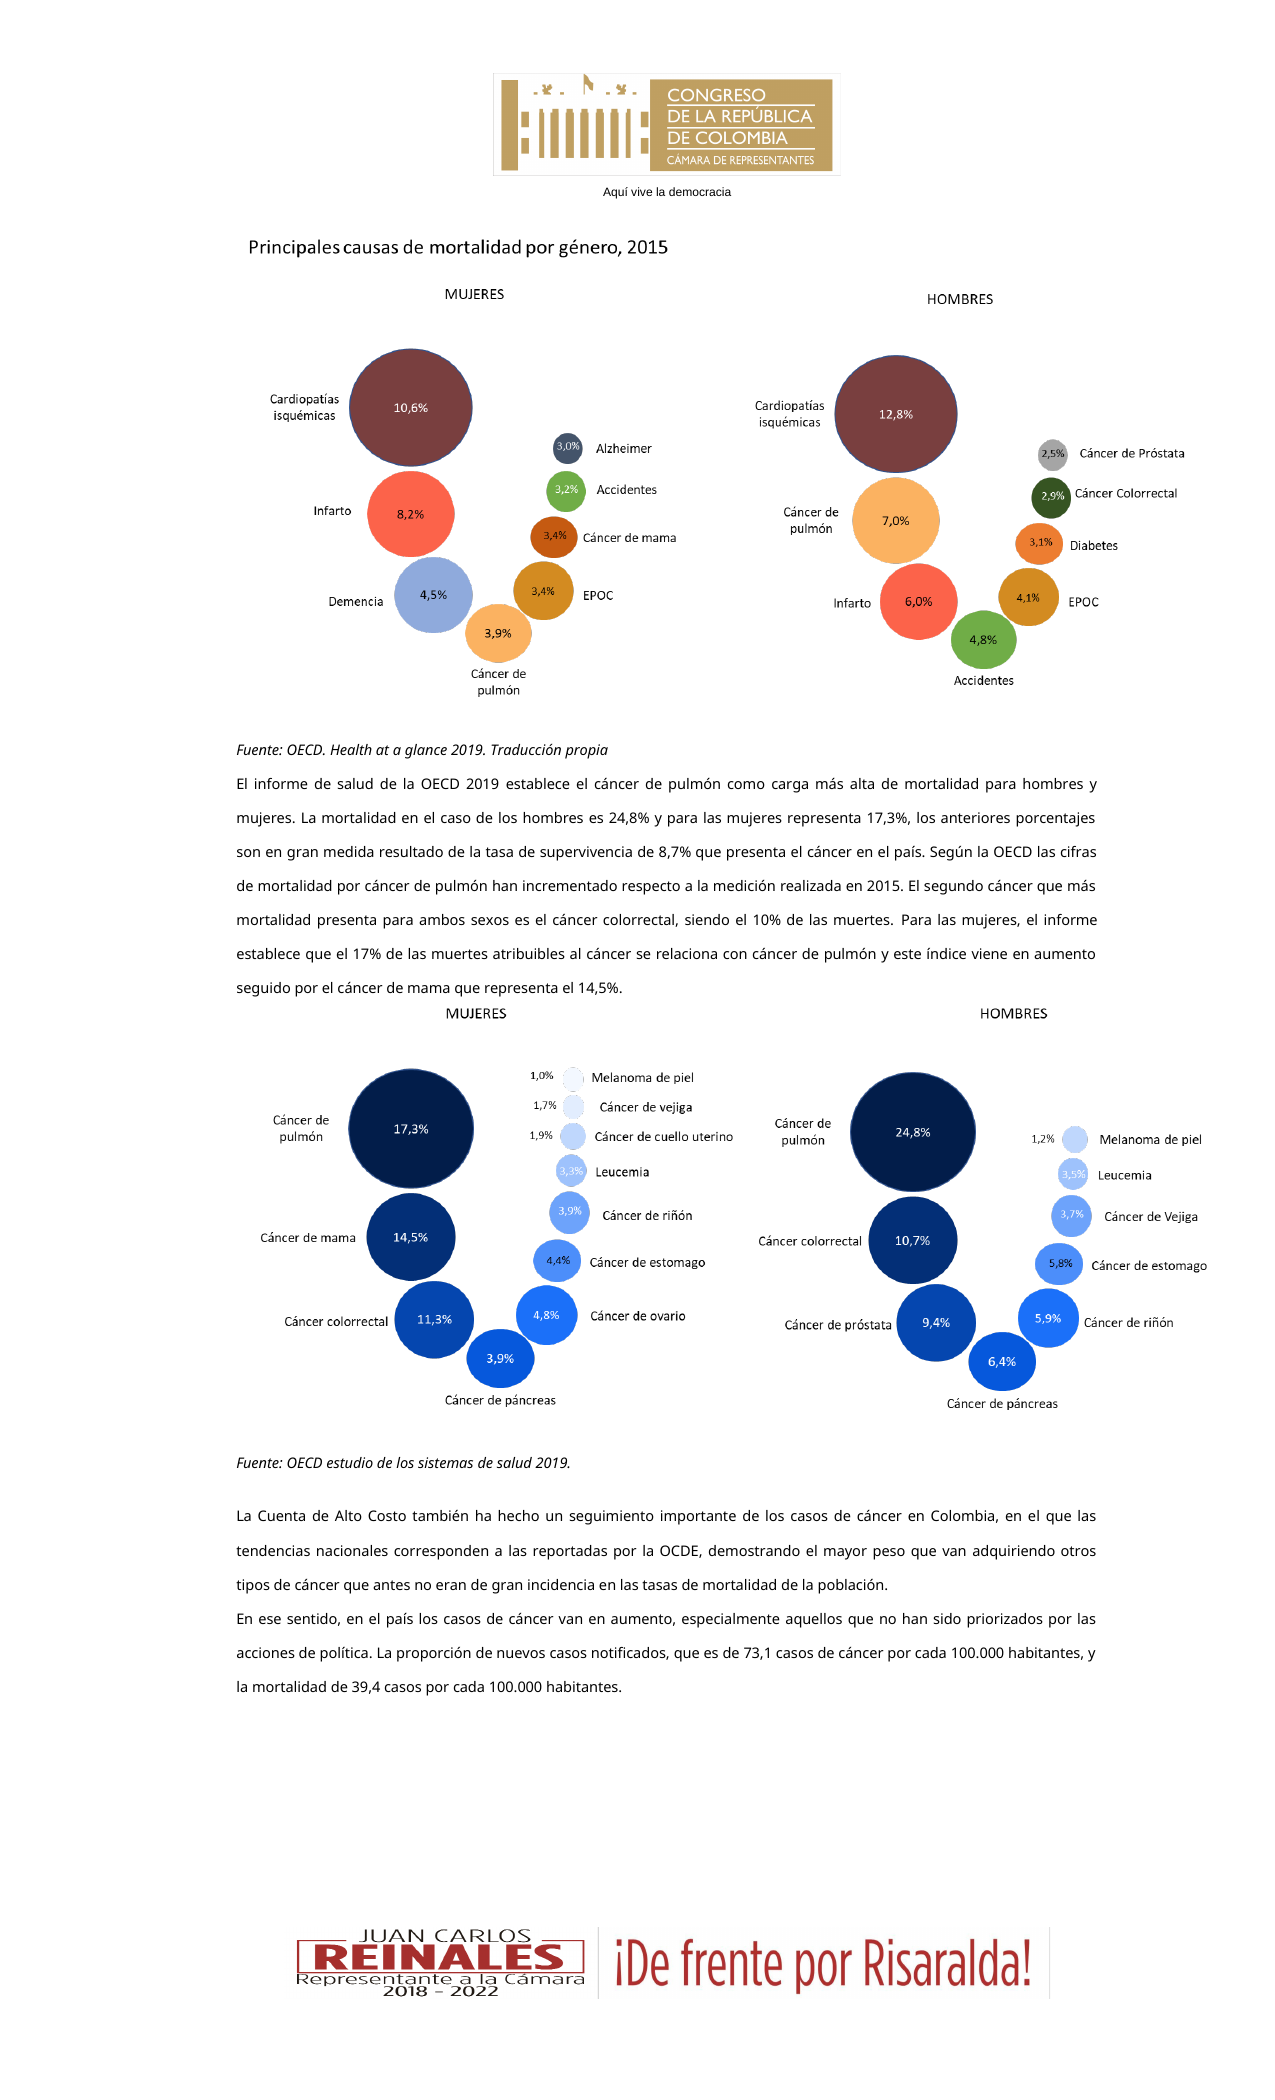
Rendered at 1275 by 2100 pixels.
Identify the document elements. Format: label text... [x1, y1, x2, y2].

text En ese sentido, en el país los casos de cáncer van en aumento, especialmente aquellos que no han sido priorizados por las acciones de política. La proporción de nuevos casos notificados, que es de 73,1 casos de cáncer por cada 100.000 habitantes, y la mortalidad de 39,4 casos por cada 100.000 habitantes. [236, 1594, 1098, 1697]
picture [493, 73, 841, 176]
picture [236, 998, 1231, 1420]
picture [236, 227, 1201, 707]
picture [283, 1927, 1051, 1999]
text El informe de salud de la OECD 2019 establece el cáncer de pulmón como carga más alta de mortalidad para hombres y mujeres. La mortalidad en el caso de los hombres es 24,8% y para las mujeres representa 17,3%, los anteriores porcentajes son en gran medida resultado de la tasa de supervivencia de 8,7% que presenta el cáncer en el país. Según la OECD las cifras de mortalidad por cáncer de pulmón han incrementado respecto a la medición realizada en 2015. El segundo cáncer que más mortalidad presenta para ambos sexos es el cáncer colorrectal, siendo el 10% de las muertes. Para las mujeres, el informe establece que el 17% de las muertes atribuibles al cáncer se relaciona con cáncer de pulmón y este índice viene en aumento seguido por el cáncer de mama que representa el 14,5%. [236, 760, 1098, 998]
text Fuente: OECD estudio de los sistemas de salud 2019. [236, 1439, 1098, 1473]
text La Cuenta de Alto Costo también ha hecho un seguimiento importante de los casos de cáncer en Colombia, en el que las tendencias nacionales corresponden a las reportadas por la OCDE, demostrando el mayor peso que van adquiriendo otros tipos de cáncer que antes no eran de gran incidencia en las tasas de mortalidad de la población. [236, 1492, 1098, 1594]
text Fuente: OECD. Health at a glance 2019. Traducción propia [236, 726, 1098, 760]
